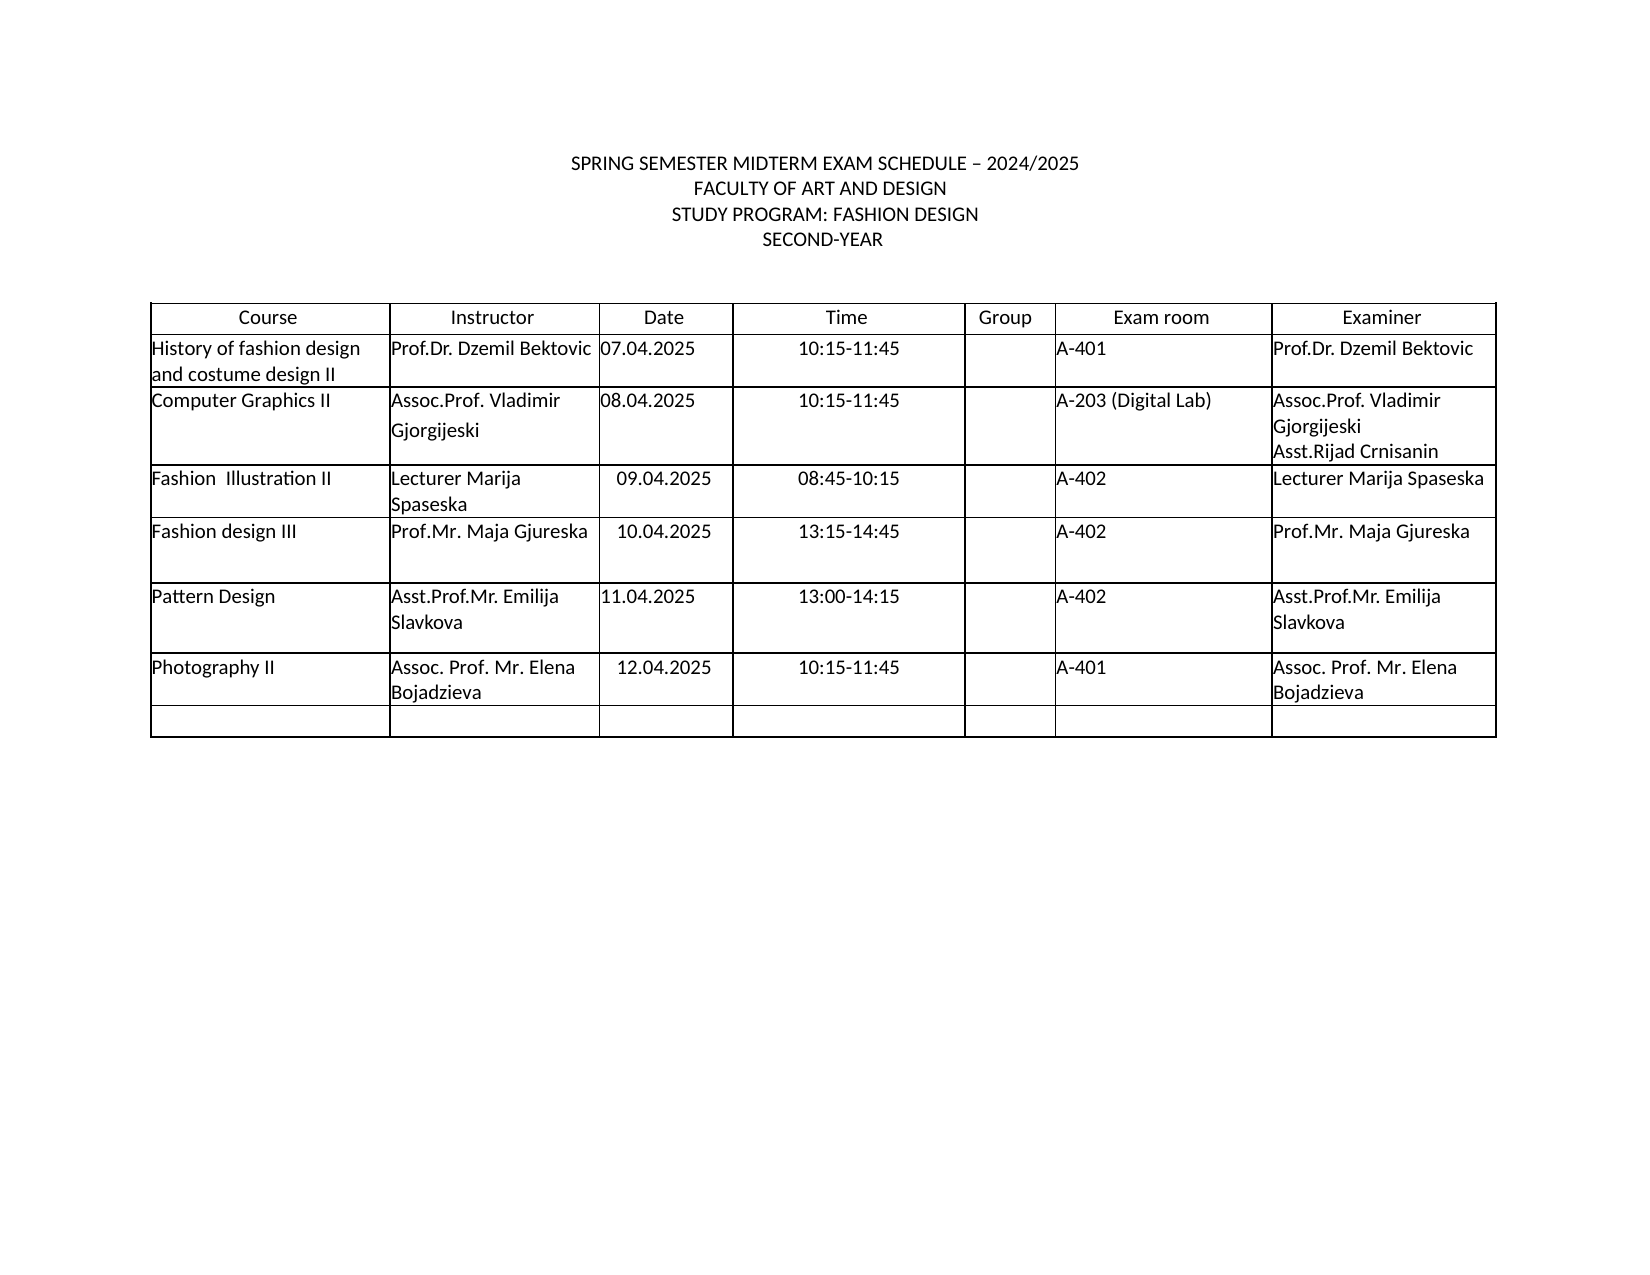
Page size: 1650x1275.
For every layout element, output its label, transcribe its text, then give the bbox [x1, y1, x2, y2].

table_cell Prof.Dr. Dzemil Bektovic [391, 335, 599, 386]
table_cell Asst.Prof.Mr. Emilija Slavkova [391, 584, 599, 652]
table_cell A-203 (Digital Lab) [1056, 388, 1271, 464]
table_cell 08.04.2025 [600, 388, 732, 464]
table_cell [391, 706, 599, 736]
table_cell Fashion Illustration II [152, 466, 389, 516]
table_cell Photography II [152, 654, 389, 705]
table_cell Assoc. Prof. Mr. Elena Bojadzieva [1273, 654, 1495, 705]
table_cell 09.04.2025 [600, 466, 732, 516]
table_cell Computer Graphics II [152, 388, 389, 464]
table_cell [600, 706, 732, 736]
table_cell 13:15-14:45 [734, 518, 964, 582]
table_cell [152, 706, 389, 736]
table_cell Pattern Design [152, 584, 389, 652]
table_cell A-402 [1056, 518, 1271, 582]
text STUDY PROGRAM: FASHION DESIGN [150, 201, 1500, 226]
table_cell Asst.Prof.Mr. Emilija Slavkova [1273, 584, 1495, 652]
table_cell Assoc. Prof. Mr. Elena Bojadzieva [391, 654, 599, 705]
table_header Group [966, 304, 1055, 334]
table_cell [966, 518, 1055, 582]
table_header Exam room [1056, 304, 1271, 334]
table_cell 10:15-11:45 [734, 335, 964, 386]
table_cell Assoc.Prof. Vladimir Gjorgijeski Asst.Rijad Crnisanin [1273, 388, 1495, 464]
table_cell [966, 654, 1055, 705]
table_cell 13:00-14:15 [734, 584, 964, 652]
table_cell 10:15-11:45 [734, 388, 964, 464]
table_header Date [600, 304, 732, 334]
text SPRING SEMESTER MIDTERM EXAM SCHEDULE – 2024/2025 [150, 150, 1500, 175]
table_header Examiner [1273, 304, 1495, 334]
table_cell History of fashion design and costume design II [152, 335, 389, 386]
table_cell [966, 706, 1055, 736]
table_cell [734, 706, 964, 736]
table_header Course [152, 304, 389, 334]
table_cell A-402 [1056, 466, 1271, 516]
table_cell 11.04.2025 [600, 584, 732, 652]
text FACULTY OF ART AND DESIGN [150, 175, 1500, 201]
table_cell Prof.Mr. Maja Gjureska [1273, 518, 1495, 582]
text SECOND-YEAR [150, 226, 1500, 252]
table_cell Prof.Mr. Maja Gjureska [391, 518, 599, 582]
table_header Time [734, 304, 964, 334]
table_cell [1273, 706, 1495, 736]
table_cell A-401 [1056, 654, 1271, 705]
table_cell 10.04.2025 [600, 518, 732, 582]
table_cell Prof.Dr. Dzemil Bektovic [1273, 335, 1495, 386]
table_cell 08:45-10:15 [734, 466, 964, 516]
table_cell [1056, 706, 1271, 736]
table_cell 07.04.2025 [600, 335, 732, 386]
table_cell [966, 388, 1055, 464]
table_cell [966, 335, 1055, 386]
table_cell [966, 466, 1055, 516]
table_cell Fashion design III [152, 518, 389, 582]
table_cell A-402 [1056, 584, 1271, 652]
table_cell Lecturer Marija Spaseska [1273, 466, 1495, 516]
table_header Instructor [391, 304, 599, 334]
table_cell Lecturer Marija Spaseska [391, 466, 599, 516]
table_cell 10:15-11:45 [734, 654, 964, 705]
table_cell Assoc.Prof. Vladimir Gjorgijeski [391, 388, 599, 464]
table_cell [966, 584, 1055, 652]
table_cell 12.04.2025 [600, 654, 732, 705]
table_cell A-401 [1056, 335, 1271, 386]
